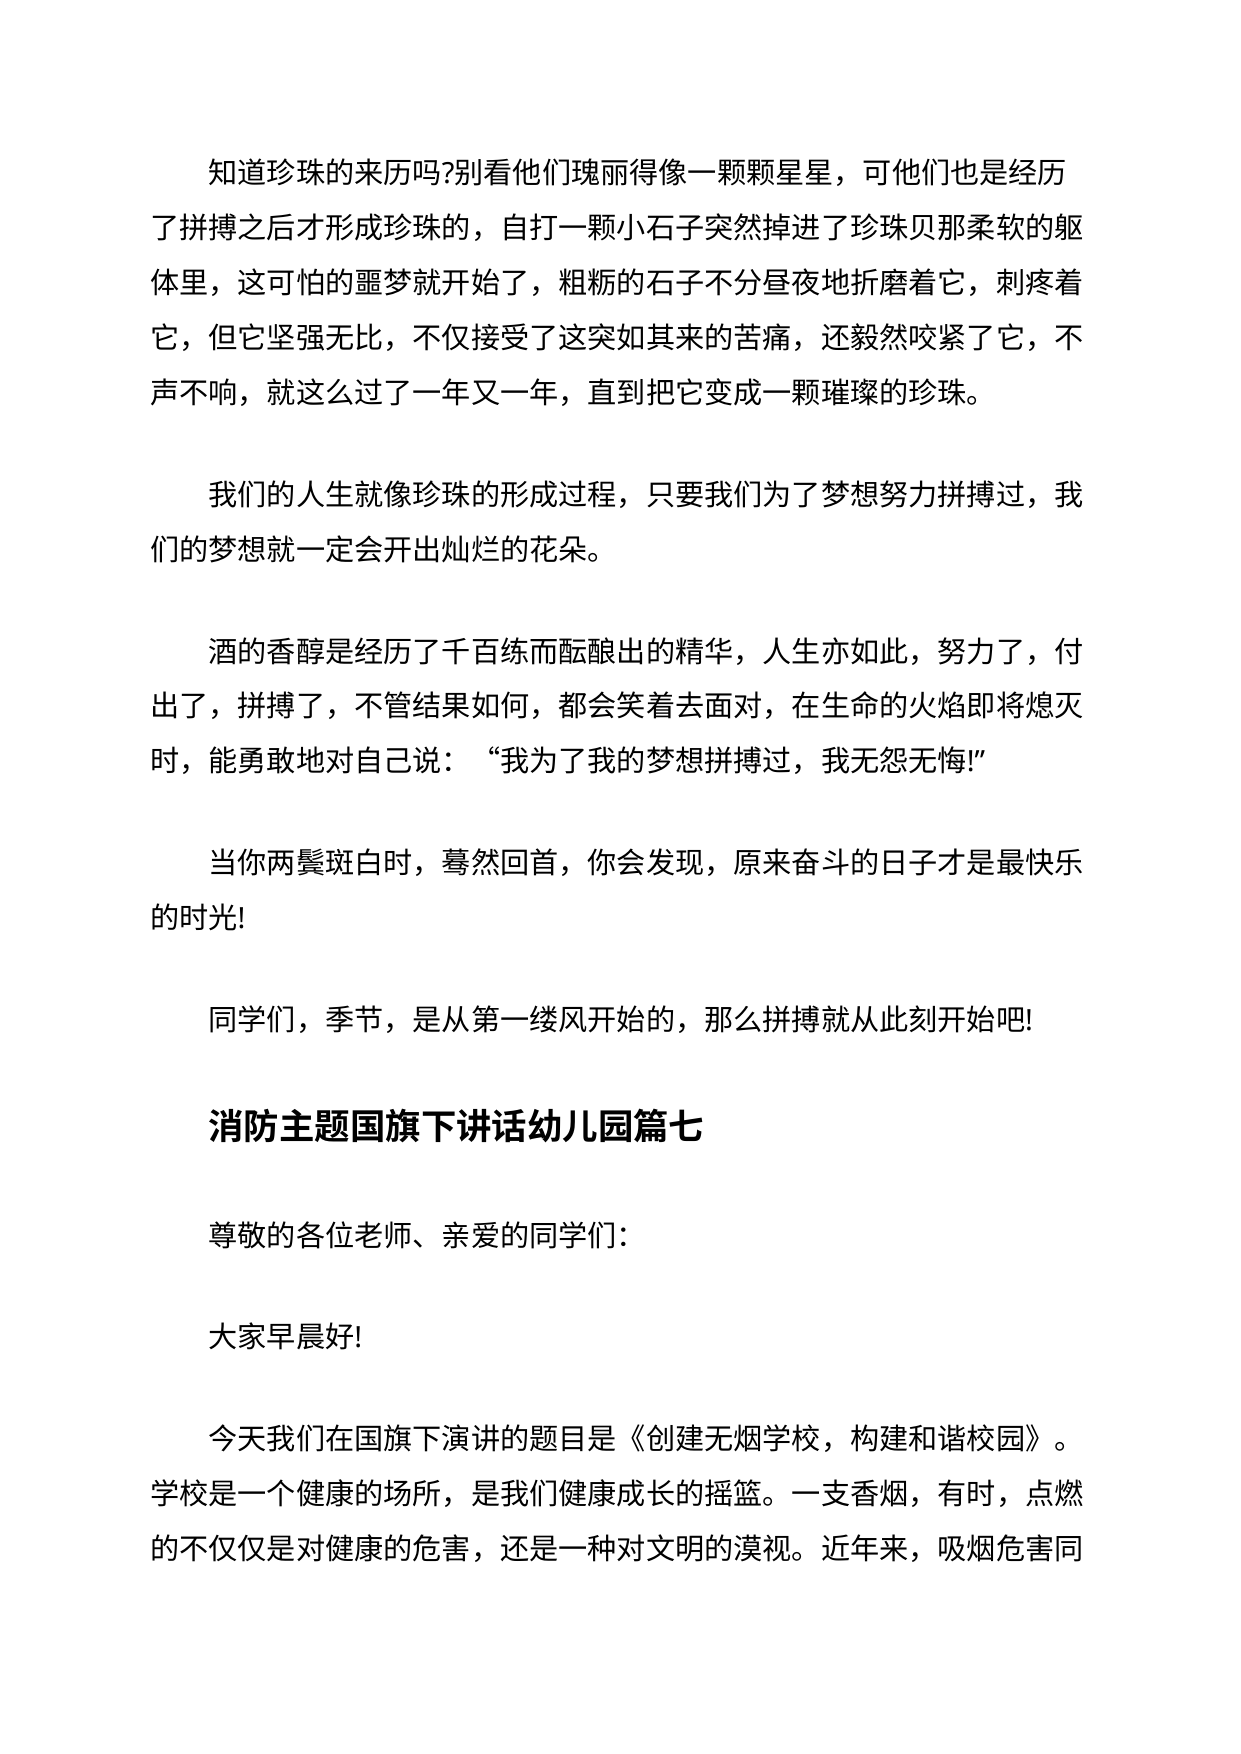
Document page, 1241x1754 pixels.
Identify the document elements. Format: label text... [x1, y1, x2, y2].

text 大家早晨好! [150, 1314, 1090, 1356]
text 当你两鬓斑白时，蓦然回首，你会发现，原来奋斗的日子才是最快乐的时光! [150, 840, 1090, 937]
text 知道珍珠的来历吗?别看他们瑰丽得像一颗颗星星，可他们也是经历了拼搏之后才形成珍珠的，自打一颗小石子突然掉进了珍珠贝那柔软的躯体里，这可怕的噩梦就开始了，粗粝的石子不分昼夜地折磨着它，刺疼着它，但它坚强无比，不仅接受了这突如其来的苦痛，还毅然咬紧了它，不声不响，就这么过了一年又一年，直到把它变成一颗璀璨的珍珠。 [150, 150, 1090, 412]
text 同学们，季节，是从第一缕风开始的，那么拼搏就从此刻开始吧! [150, 997, 1090, 1039]
text 消防主题国旗下讲话幼儿园篇七 [150, 1099, 1090, 1150]
text 我们的人生就像珍珠的形成过程，只要我们为了梦想努力拼搏过，我们的梦想就一定会开出灿烂的花朵。 [150, 471, 1090, 569]
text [150, 1416, 1090, 1568]
text 尊敬的各位老师、亲爱的同学们： [150, 1212, 1090, 1254]
text 酒的香醇是经历了千百练而酝酿出的精华，人生亦如此，努力了，付出了，拼搏了，不管结果如何，都会笑着去面对，在生命的火焰即将熄灭时，能勇敢地对自己说：“我为了我的梦想拼搏过，我无怨无悔!” [150, 628, 1090, 780]
